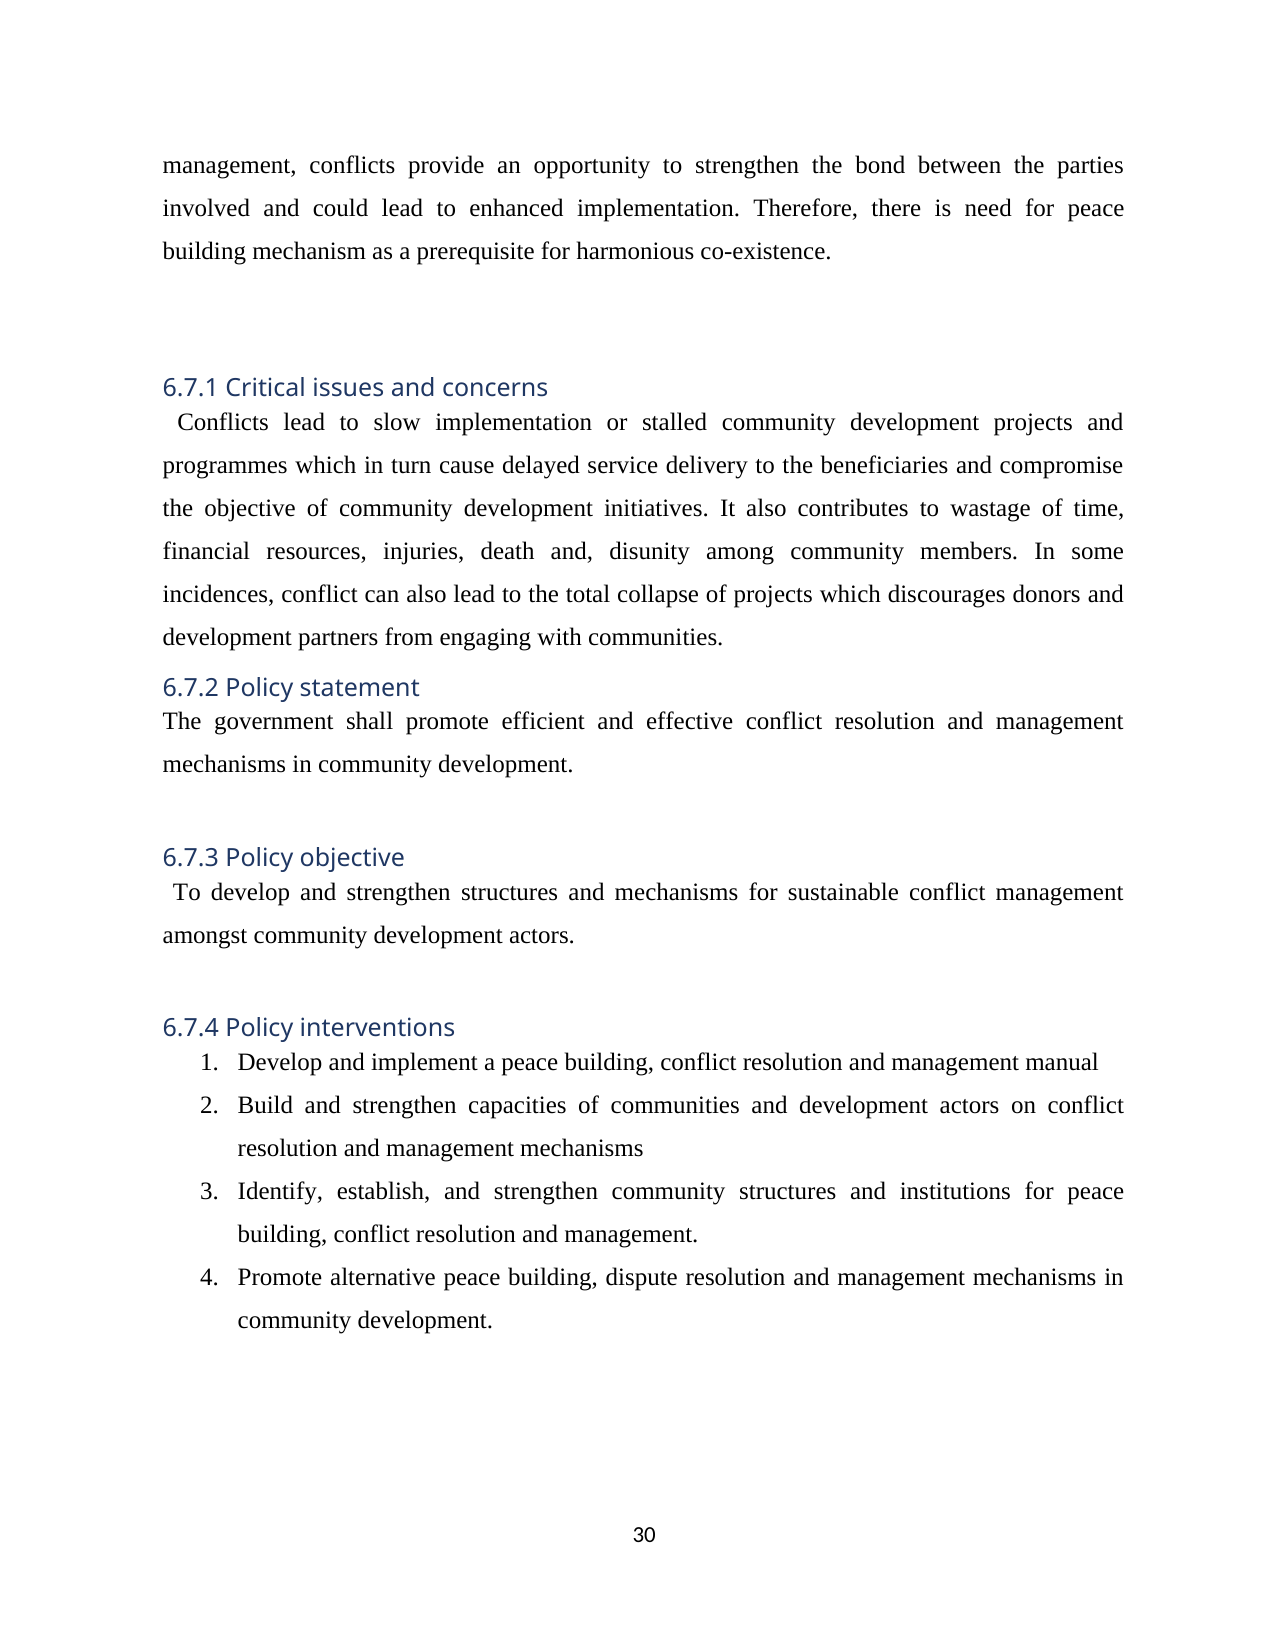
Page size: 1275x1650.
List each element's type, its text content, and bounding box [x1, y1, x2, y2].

list Promote alternative peace building, dispute resolution and management mechanisms in community development. [200, 1262, 1125, 1334]
list Build and strengthen capacities of communities and development actors on conflict resolution and management mechanisms [200, 1090, 1125, 1162]
list Develop and implement a peace building, conflict resolution and management manual [200, 1047, 1125, 1076]
text To develop and strengthen structures and mechanisms for sustainable conflict management amongst community development actors. [162, 877, 1125, 948]
subtitle 6.7.3 Policy objective [162, 840, 1125, 874]
subtitle 6.7.1 Critical issues and concerns [162, 370, 1125, 404]
text The government shall promote efficient and effective conflict resolution and management mechanisms in community development. [162, 706, 1125, 778]
list Identify, establish, and strengthen community structures and institutions for peace building, conflict resolution and management. [200, 1176, 1125, 1248]
subtitle 6.7.2 Policy statement [162, 669, 1125, 703]
subtitle 6.7.4 Policy interventions [162, 1010, 1125, 1044]
text Conflicts lead to slow implementation or stalled community development projects and programmes which in turn cause delayed service delivery to the beneficiaries and compromise the objective of community development initiatives. It also contributes to wastage of time, financial resources, injuries, death and, disunity among community members. In some incidences, conflict can also lead to the total collapse of projects which discourages donors and development partners from engaging with communities. [162, 407, 1125, 651]
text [162, 150, 1125, 265]
